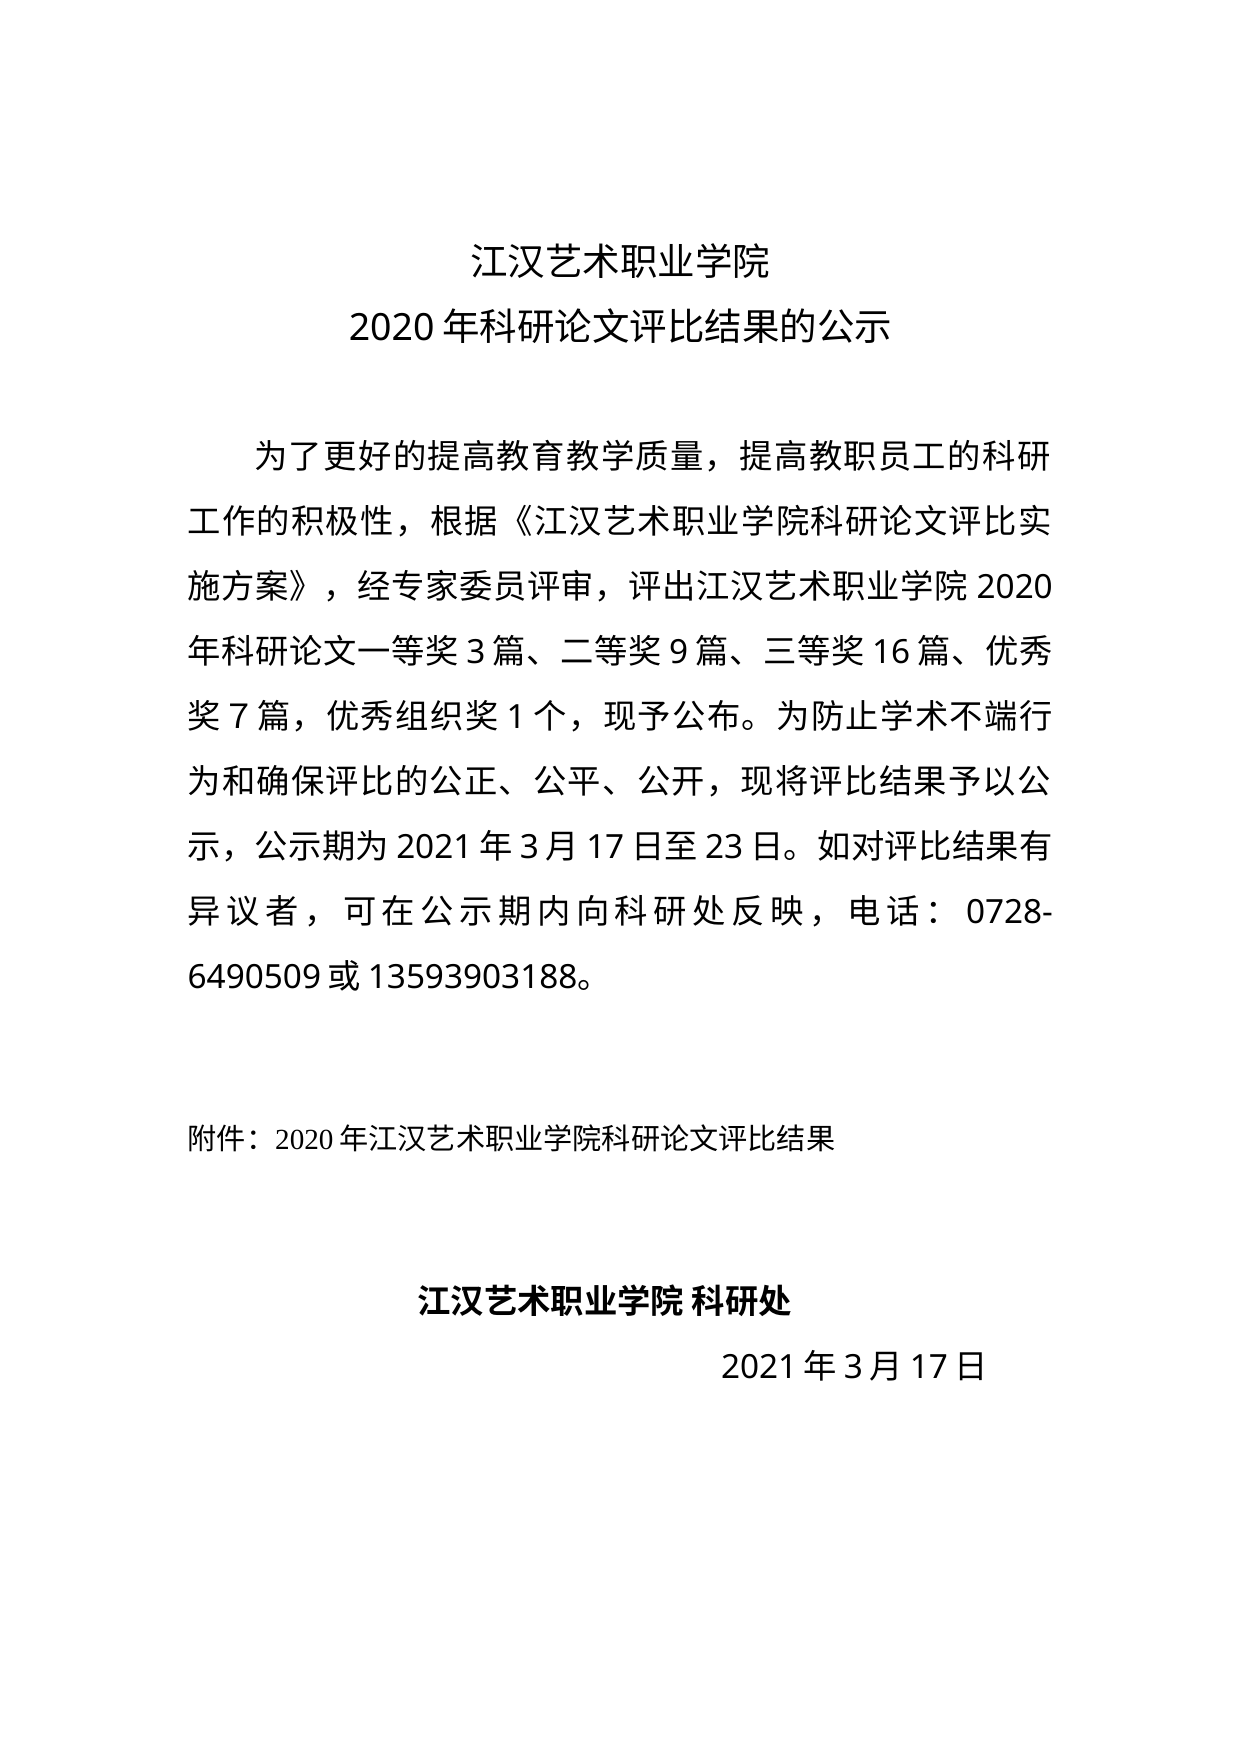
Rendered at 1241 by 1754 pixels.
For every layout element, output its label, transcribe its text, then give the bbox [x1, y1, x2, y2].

text 2020年科研论文评比结果的公示 [187, 292, 1053, 357]
text 附件：2020年江汉艺术职业学院科研论文评比结果 [187, 1104, 1053, 1169]
text 为了更好的提高教育教学质量，提高教职员工的科研工作的积极性，根据《江汉艺术职业学院科研论文评比实施方案》，经专家委员评审，评出江汉艺术职业学院2020年科研论文一等奖3篇、二等奖9篇、三等奖16篇、优秀奖７篇，优秀组织奖1个，现予公布。为防止学术不端行为和确保评比的公正、公平、公开，现将评比结果予以公示，公示期为2021年3月17日至23日。如对评比结果有异议者，可在公示期内向科研处反映，电话：0728-6490509或13593903188。 [187, 422, 1053, 1007]
text 江汉艺术职业学院 科研处 [187, 1267, 1053, 1332]
text 江汉艺术职业学院 [187, 227, 1053, 292]
text 2021年3月17日 [187, 1332, 1053, 1397]
